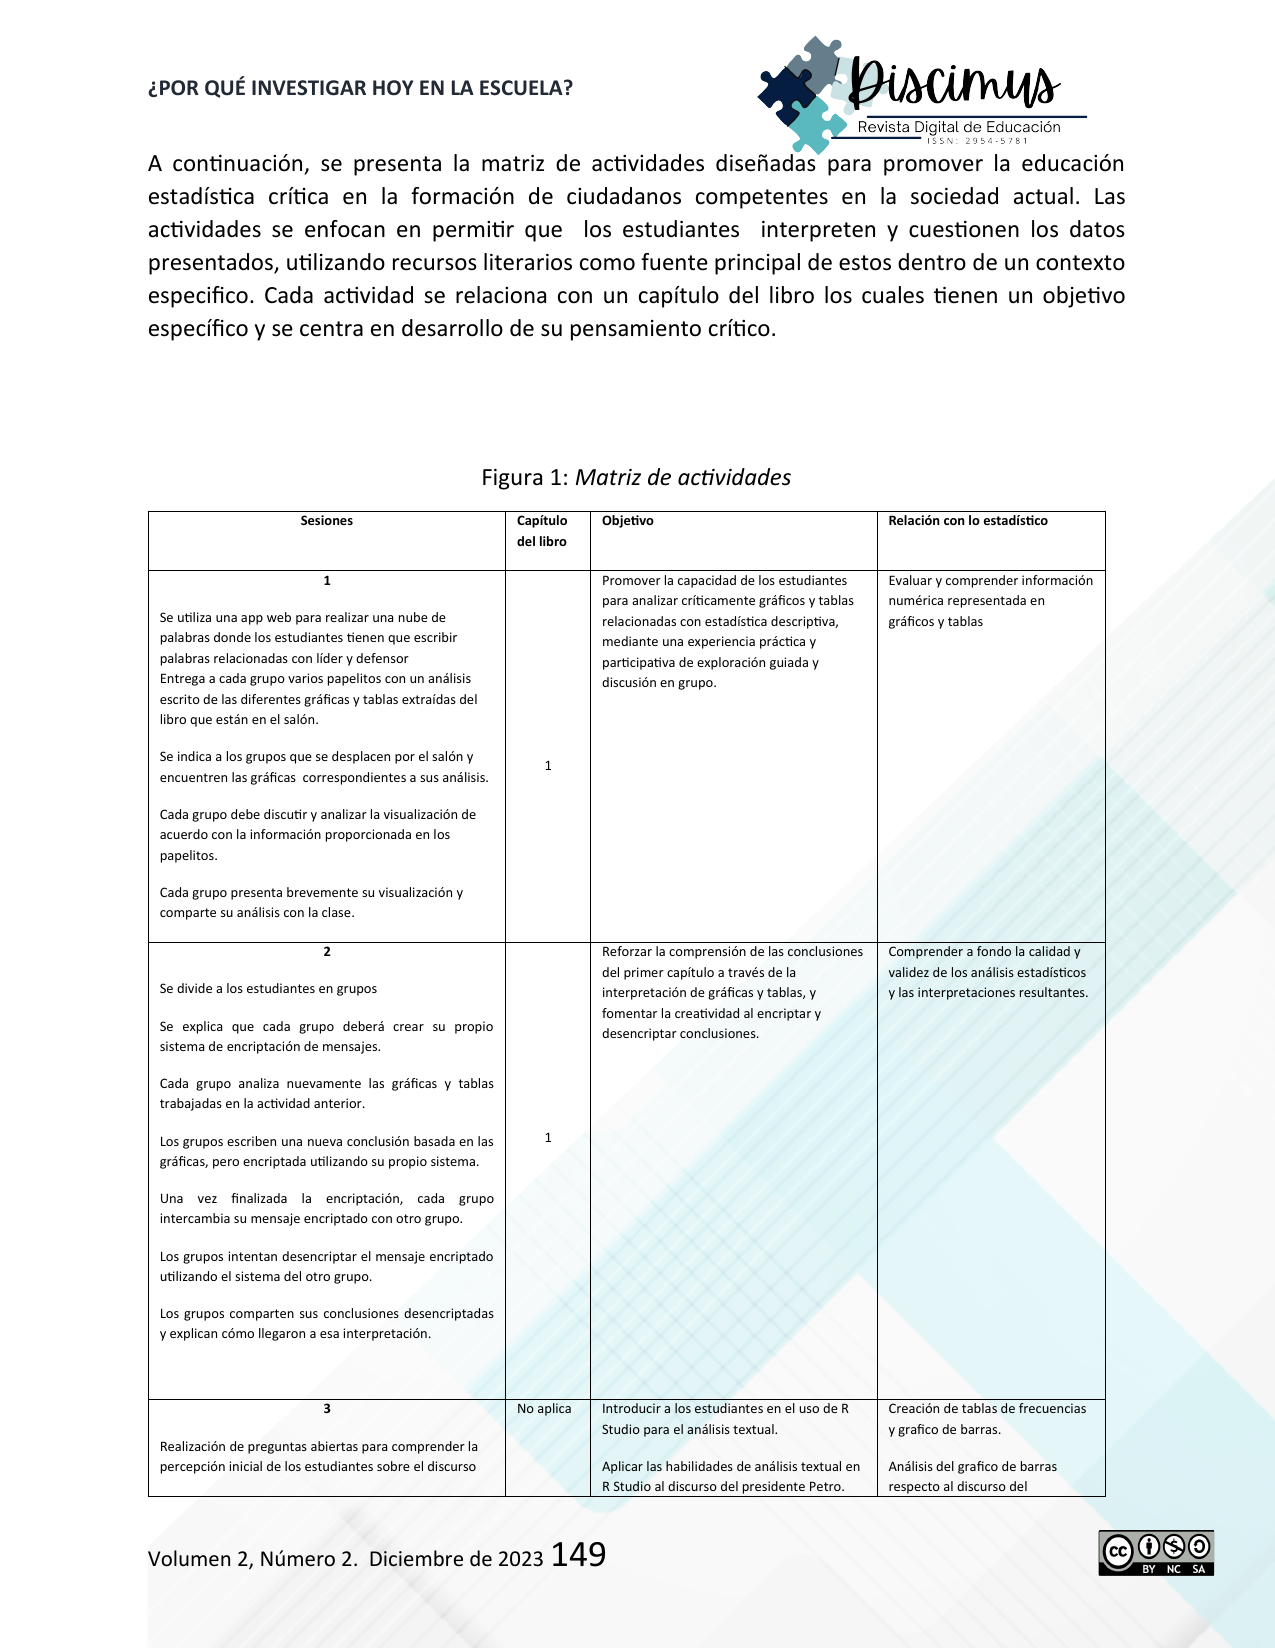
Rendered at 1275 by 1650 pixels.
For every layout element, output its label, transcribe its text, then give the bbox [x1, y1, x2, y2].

table_cell Comprender a fondo la calidad y validez de los análisis estadísticos y las interpretaciones resultantes. [878, 943, 1105, 1399]
table_header Relación con lo estadístico [878, 512, 1105, 570]
table_cell Evaluar y comprender información numérica representada en gráficos y tablas [878, 571, 1105, 942]
text A continuación, se presenta la matriz de actividades diseñadas para promover la educación estadística crítica en la formación de ciudadanos competentes en la sociedad actual. Las actividades se enfocan en permitir que los estudiantes interpreten y cuestionen los datos presentados, utilizando recursos literarios como fuente principal de estos dentro de un contexto especifico. Cada actividad se relaciona con un capítulo del libro los cuales tienen un objetivo específico y se centra en desarrollo de su pensamiento crítico. [148, 148, 1127, 343]
picture [147, 0, 1275, 1648]
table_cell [591, 1400, 877, 1496]
table_cell 1 Se utiliza una app web para realizar una nube de palabras donde los estudiantes tienen que escribir palabras relacionadas con líder y defensor Entrega a cada grupo varios papelitos con un análisis escrito de las diferentes gráficas y tablas extraídas del libro que están en el salón. Se indica a los grupos que se desplacen por el salón y encuentren las gráficas correspondientes a sus análisis. Cada grupo debe discutir y analizar la visualización de acuerdo con la información proporcionada en los papelitos. Cada grupo presenta brevemente su visualización y comparte su análisis con la clase. [149, 571, 505, 942]
table_cell Promover la capacidad de los estudiantes para analizar críticamente gráficos y tablas relacionadas con estadística descriptiva, mediante una experiencia práctica y participativa de exploración guiada y discusión en grupo. [591, 571, 877, 942]
table_cell 1 [506, 571, 590, 942]
table_header Capítulo del libro [506, 512, 590, 570]
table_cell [878, 1400, 1105, 1496]
table_header Objetivo [591, 512, 877, 570]
table_header Sesiones [149, 512, 505, 570]
table_cell 1 [506, 943, 590, 1399]
table_cell 2 Se divide a los estudiantes en grupos Se explica que cada grupo deberá crear su propio sistema de encriptación de mensajes. Cada grupo analiza nuevamente las gráficas y tablas trabajadas en la actividad anterior. Los grupos escriben una nueva conclusión basada en las gráficas, pero encriptada utilizando su propio sistema. Una vez finalizada la encriptación, cada grupo intercambia su mensaje encriptado con otro grupo. Los grupos intentan desencriptar el mensaje encriptado utilizando el sistema del otro grupo. Los grupos comparten sus conclusiones desencriptadas y explican cómo llegaron a esa interpretación. [149, 943, 505, 1399]
text Figura 1: Matriz de actividades [148, 461, 1127, 492]
table_cell No aplica [506, 1400, 590, 1496]
table_cell Reforzar la comprensión de las conclusiones del primer capítulo a través de la interpretación de gráficas y tablas, y fomentar la creatividad al encriptar y desencriptar conclusiones. [591, 943, 877, 1399]
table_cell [149, 1400, 505, 1496]
